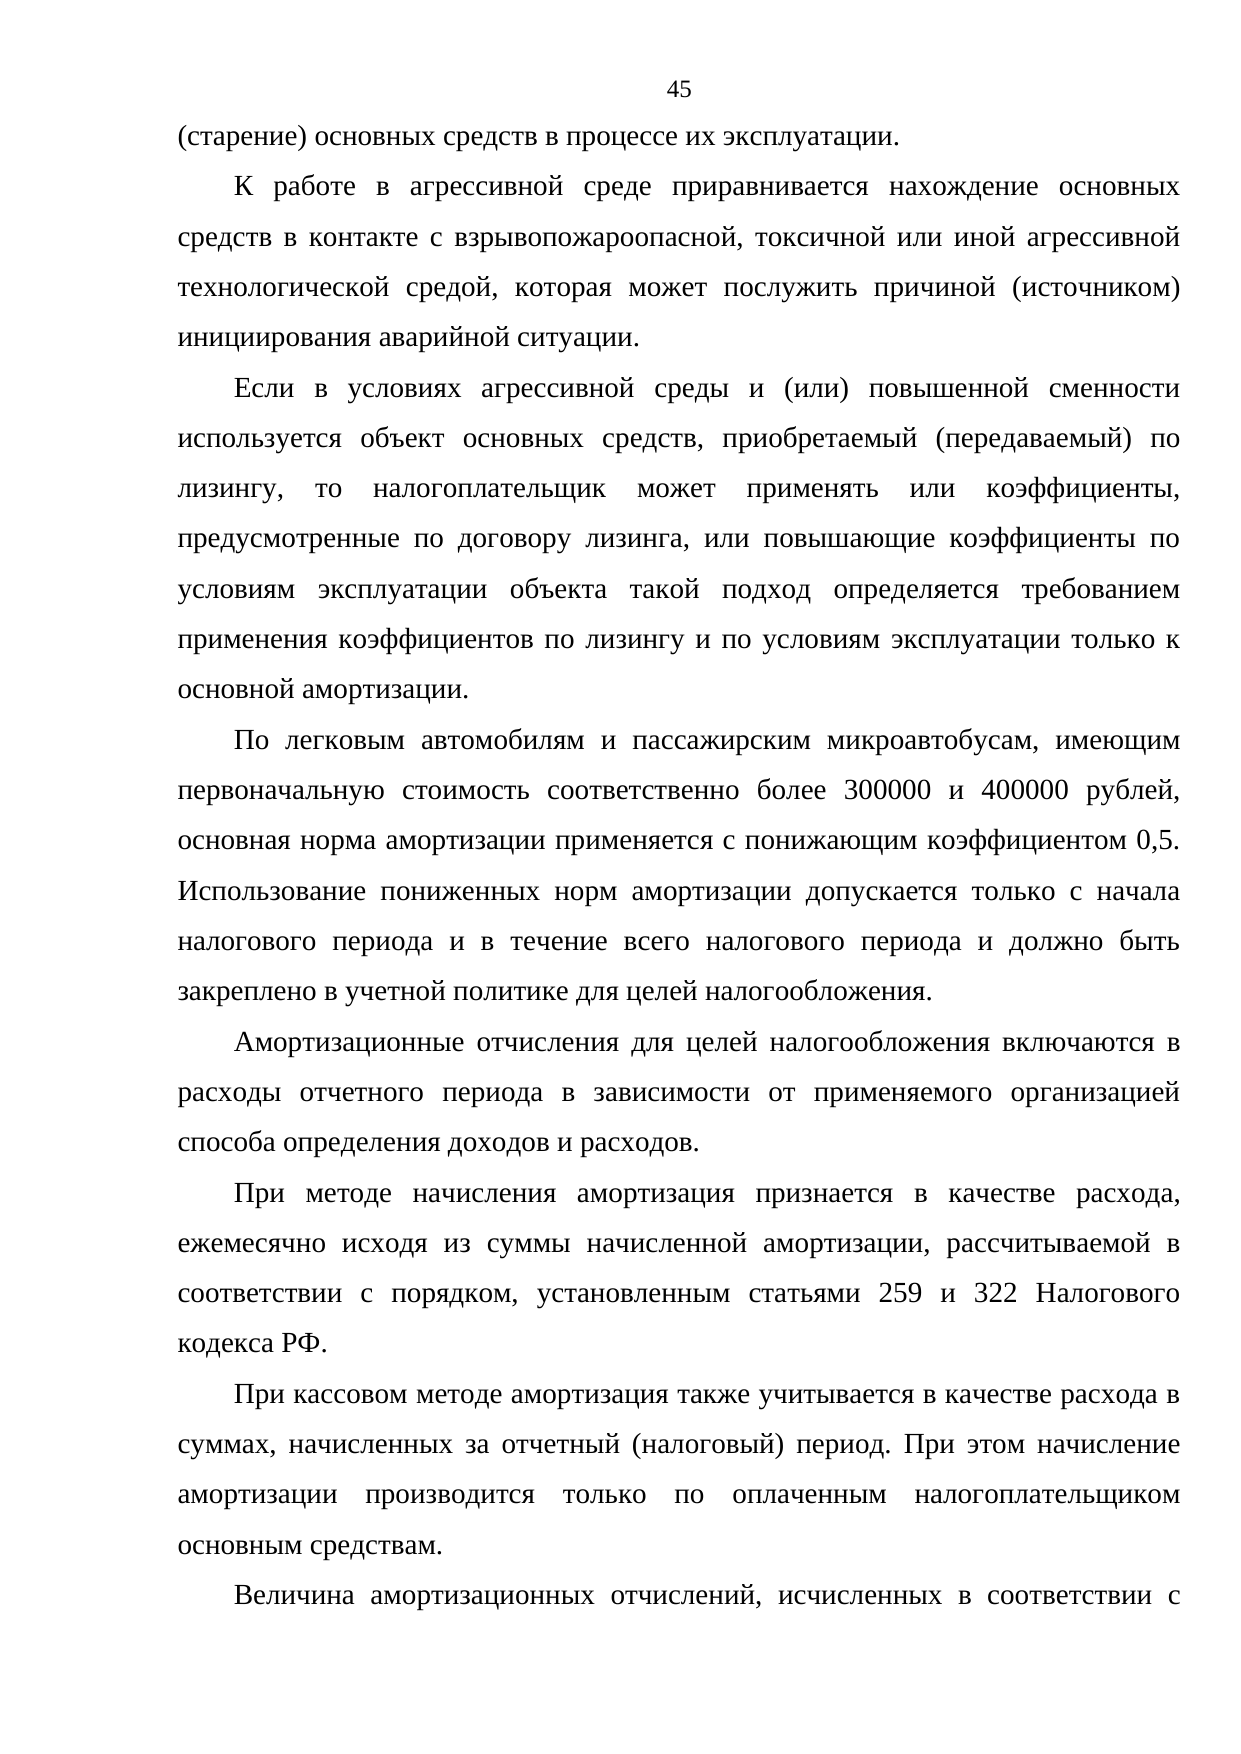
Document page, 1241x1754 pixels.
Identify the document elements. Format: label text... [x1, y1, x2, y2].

text Если в условиях агрессивной среды и (или) повышенной сменности используется объект основных средств, приобретаемый (передаваемый) по лизингу, то налогоплательщик может применять или коэффициенты, предусмотренные по договору лизинга, или повышающие коэффициенты по условиям эксплуатации объекта такой подход определяется требованием применения коэффициентов по лизингу и по условиям эксплуатации только к основной амортизации. [177, 370, 1181, 705]
text При методе начисления амортизация признается в качестве расхода, ежемесячно исходя из суммы начисленной амортизации, рассчитываемой в соответствии с порядком, установленным статьями 259 и 322 Налогового кодекса РФ. [177, 1175, 1181, 1359]
text По легковым автомобилям и пассажирским микроавтобусам, имеющим первоначальную стоимость соответственно более 300000 и 400000 рублей, основная норма амортизации применяется с понижающим коэффициентом 0,5. Использование пониженных норм амортизации допускается только с начала налогового периода и в течение всего налогового периода и должно быть закреплено в учетной политике для целей налогообложения. [177, 722, 1181, 1007]
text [177, 1577, 1181, 1611]
text К работе в агрессивной среде приравнивается нахождение основных средств в контакте с взрывопожароопасной, токсичной или иной агрессивной технологической средой, которая может послужить причиной (источником) инициирования аварийной ситуации. [177, 168, 1181, 353]
text При кассовом методе амортизация также учитывается в качестве расхода в суммах, начисленных за отчетный (налоговый) период. При этом начисление амортизации производится только по оплаченным налогоплательщиком основным средствам. [177, 1376, 1181, 1560]
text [177, 118, 1181, 152]
text Амортизационные отчисления для целей налогообложения включаются в расходы отчетного периода в зависимости от применяемого организацией способа определения доходов и расходов. [177, 1024, 1181, 1158]
